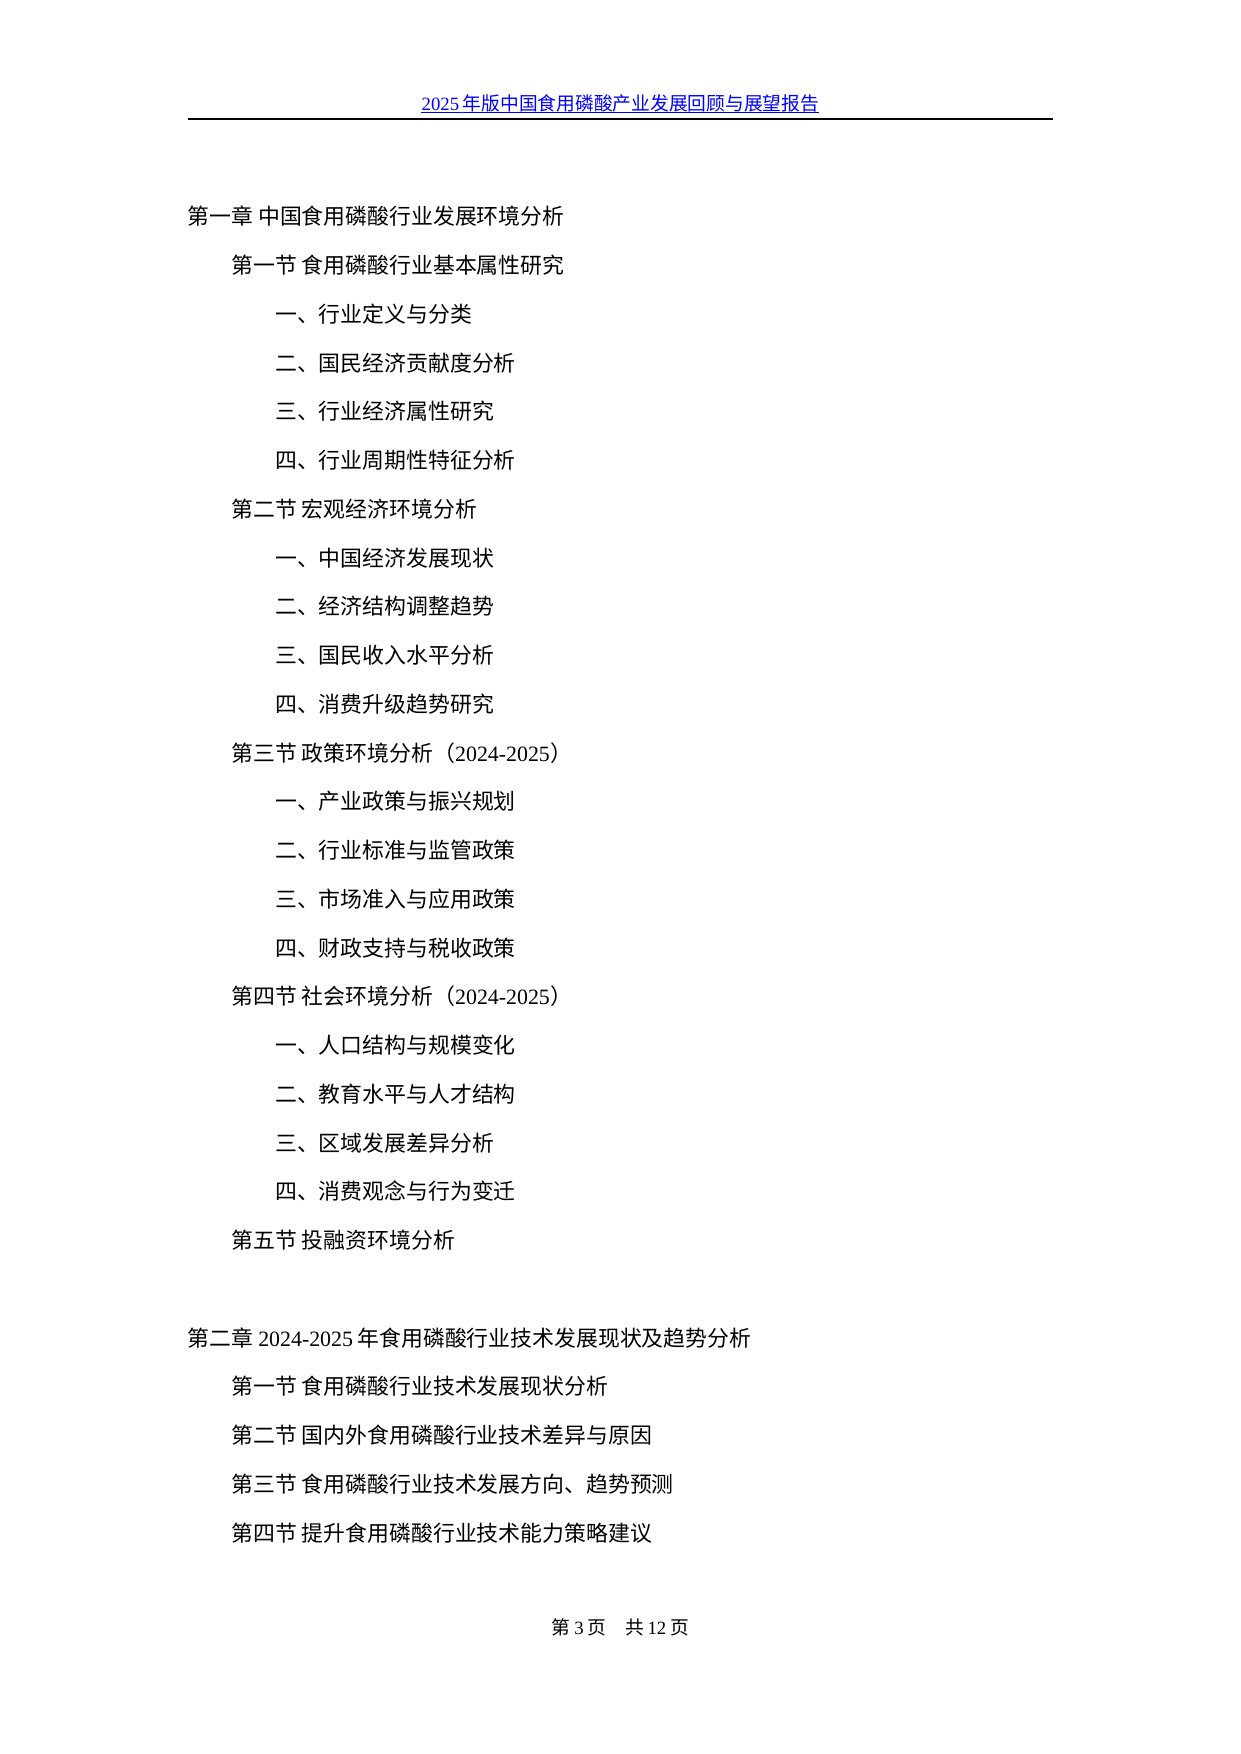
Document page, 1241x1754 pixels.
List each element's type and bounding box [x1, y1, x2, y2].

text [187, 150, 1053, 1548]
